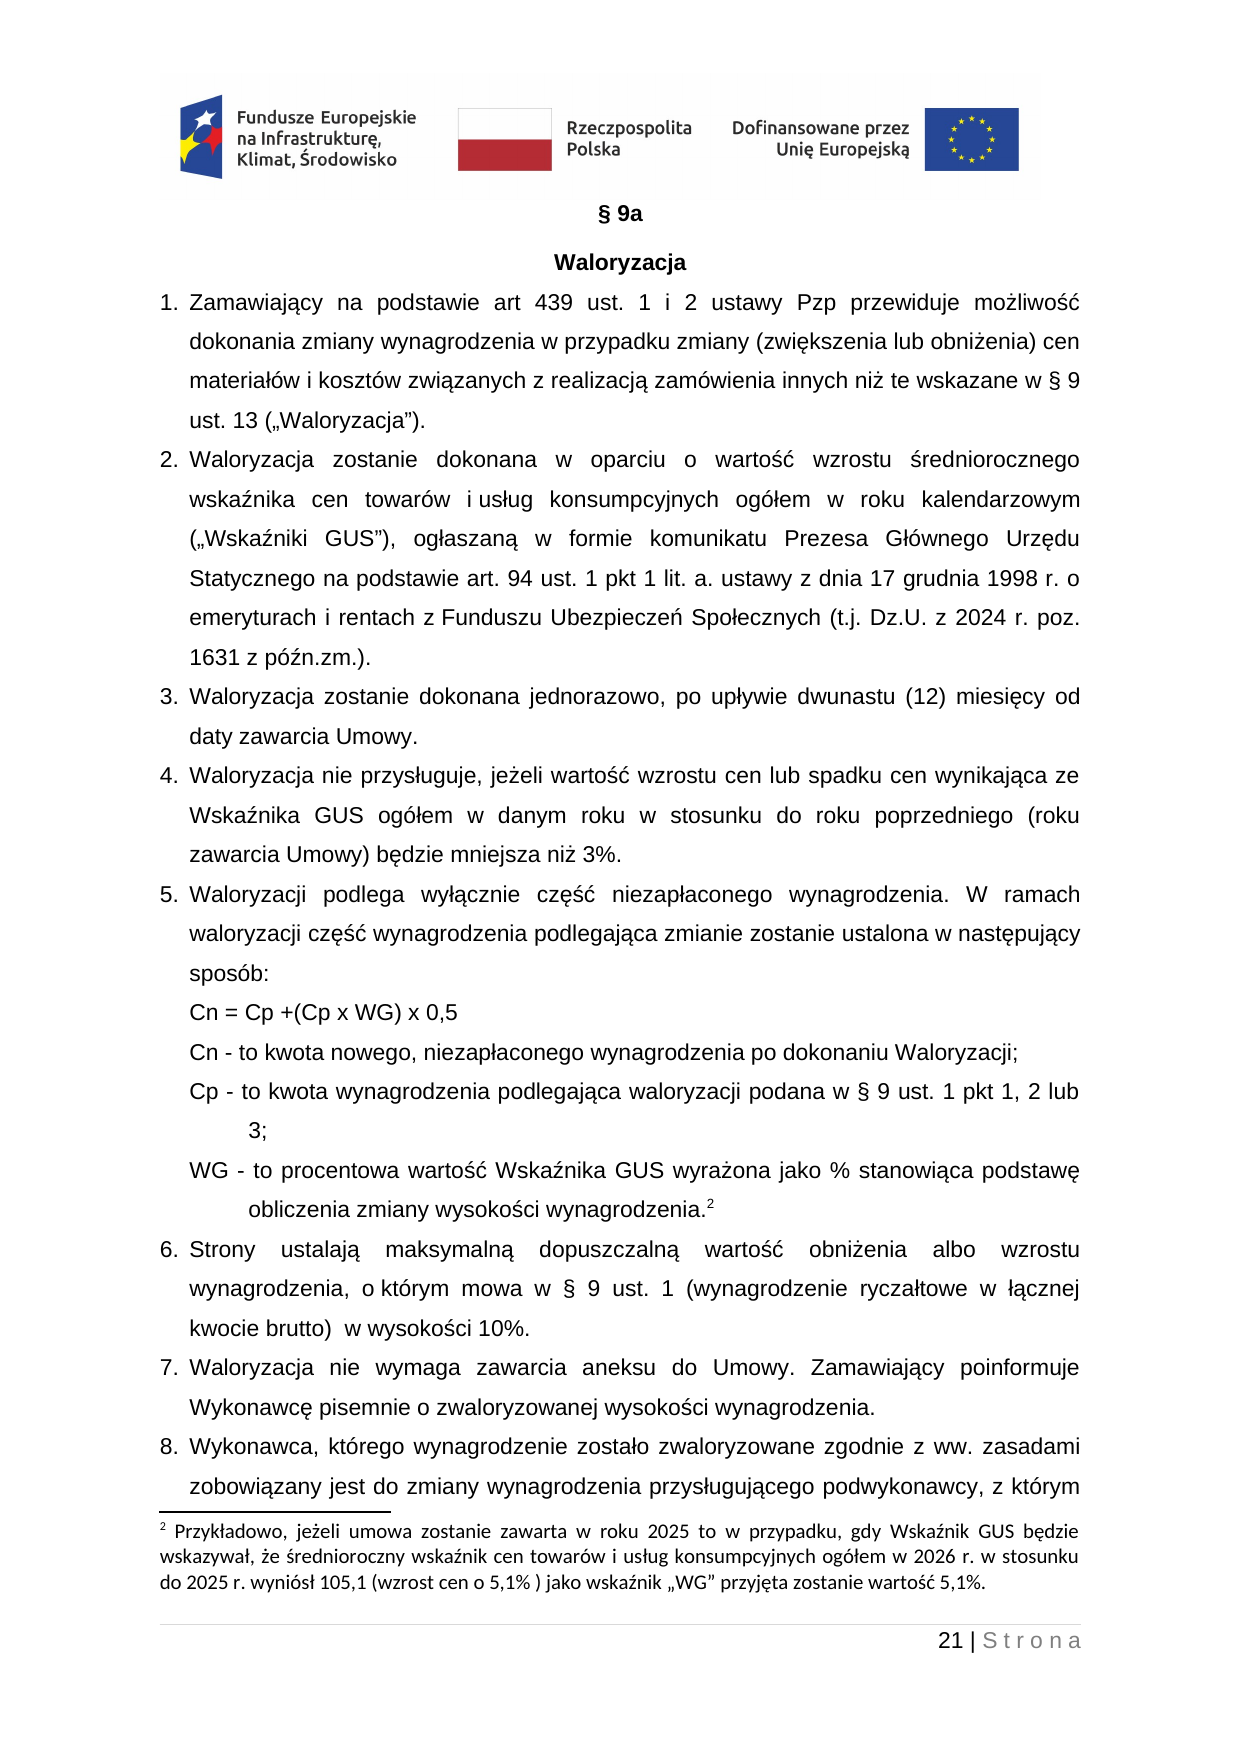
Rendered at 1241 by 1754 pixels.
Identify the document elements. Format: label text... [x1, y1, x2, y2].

list Zamawiający na podstawie art 439 ust. 1 i 2 ustawy Pzp przewiduje możliwość dokonania zmiany wynagrodzenia w przypadku zmiany (zwiększenia lub obniżenia) cen materiałów i kosztów związanych z realizacją zamówienia innych niż te wskazane w § 9 ust. 13 („Waloryzacja”). [159, 288, 1081, 433]
list Cp - to kwota wynagrodzenia podlegająca waloryzacji podana w § 9 ust. 1 pkt 1, 2 lub 3; [189, 1078, 1081, 1144]
list Waloryzacji podlega wyłącznie część niezapłaconego wynagrodzenia. W ramach waloryzacji część wynagrodzenia podlegająca zmianie zostanie ustalona w następujący sposób: [159, 881, 1081, 986]
list Cn = Cp +(Cp x WG) x 0,5 [189, 999, 1081, 1025]
list Waloryzacja nie przysługuje, jeżeli wartość wzrostu cen lub spadku cen wynikająca ze Wskaźnika GUS ogółem w danym roku w stosunku do roku poprzedniego (roku zawarcia Umowy) będzie mniejsza niż 3%. [159, 762, 1081, 867]
list Strony ustalają maksymalną dopuszczalną wartość obniżenia albo wzrostu wynagrodzenia, o którym mowa w § 9 ust. 1 (wynagrodzenie ryczałtowe w łącznej kwocie brutto) w wysokości 10%. [159, 1236, 1081, 1341]
subtitle Waloryzacja [159, 249, 1081, 275]
list WG - to procentowa wartość Wskaźnika GUS wyrażona jako % stanowiąca podstawę obliczenia zmiany wysokości wynagrodzenia. [189, 1157, 1081, 1223]
list Waloryzacja nie wymaga zawarcia aneksu do Umowy. Zamawiający poinformuje Wykonawcę pisemnie o zwaloryzowanej wysokości wynagrodzenia. [159, 1354, 1081, 1420]
subtitle § 9a [159, 200, 1081, 226]
list Waloryzacja zostanie dokonana jednorazowo, po upływie dwunastu (12) miesięcy od daty zawarcia Umowy. [159, 683, 1081, 749]
list Waloryzacja zostanie dokonana w oparciu o wartość wzrostu średniorocznego wskaźnika cen towarów i usług konsumpcyjnych ogółem w roku kalendarzowym („Wskaźniki GUS”), ogłaszaną w formie komunikatu Prezesa Głównego Urzędu Statycznego na podstawie art. 94 ust. 1 pkt 1 lit. a. ustawy z dnia 17 grudnia 1998 r. o emeryturach i rentach z Funduszu Ubezpieczeń Społecznych (t.j. Dz.U. z 2024 r. poz. 1631 z późn.zm.). [159, 446, 1081, 670]
picture [159, 73, 1041, 200]
list Cn - to kwota nowego, niezapłaconego wynagrodzenia po dokonaniu Waloryzacji; [189, 1038, 1081, 1065]
